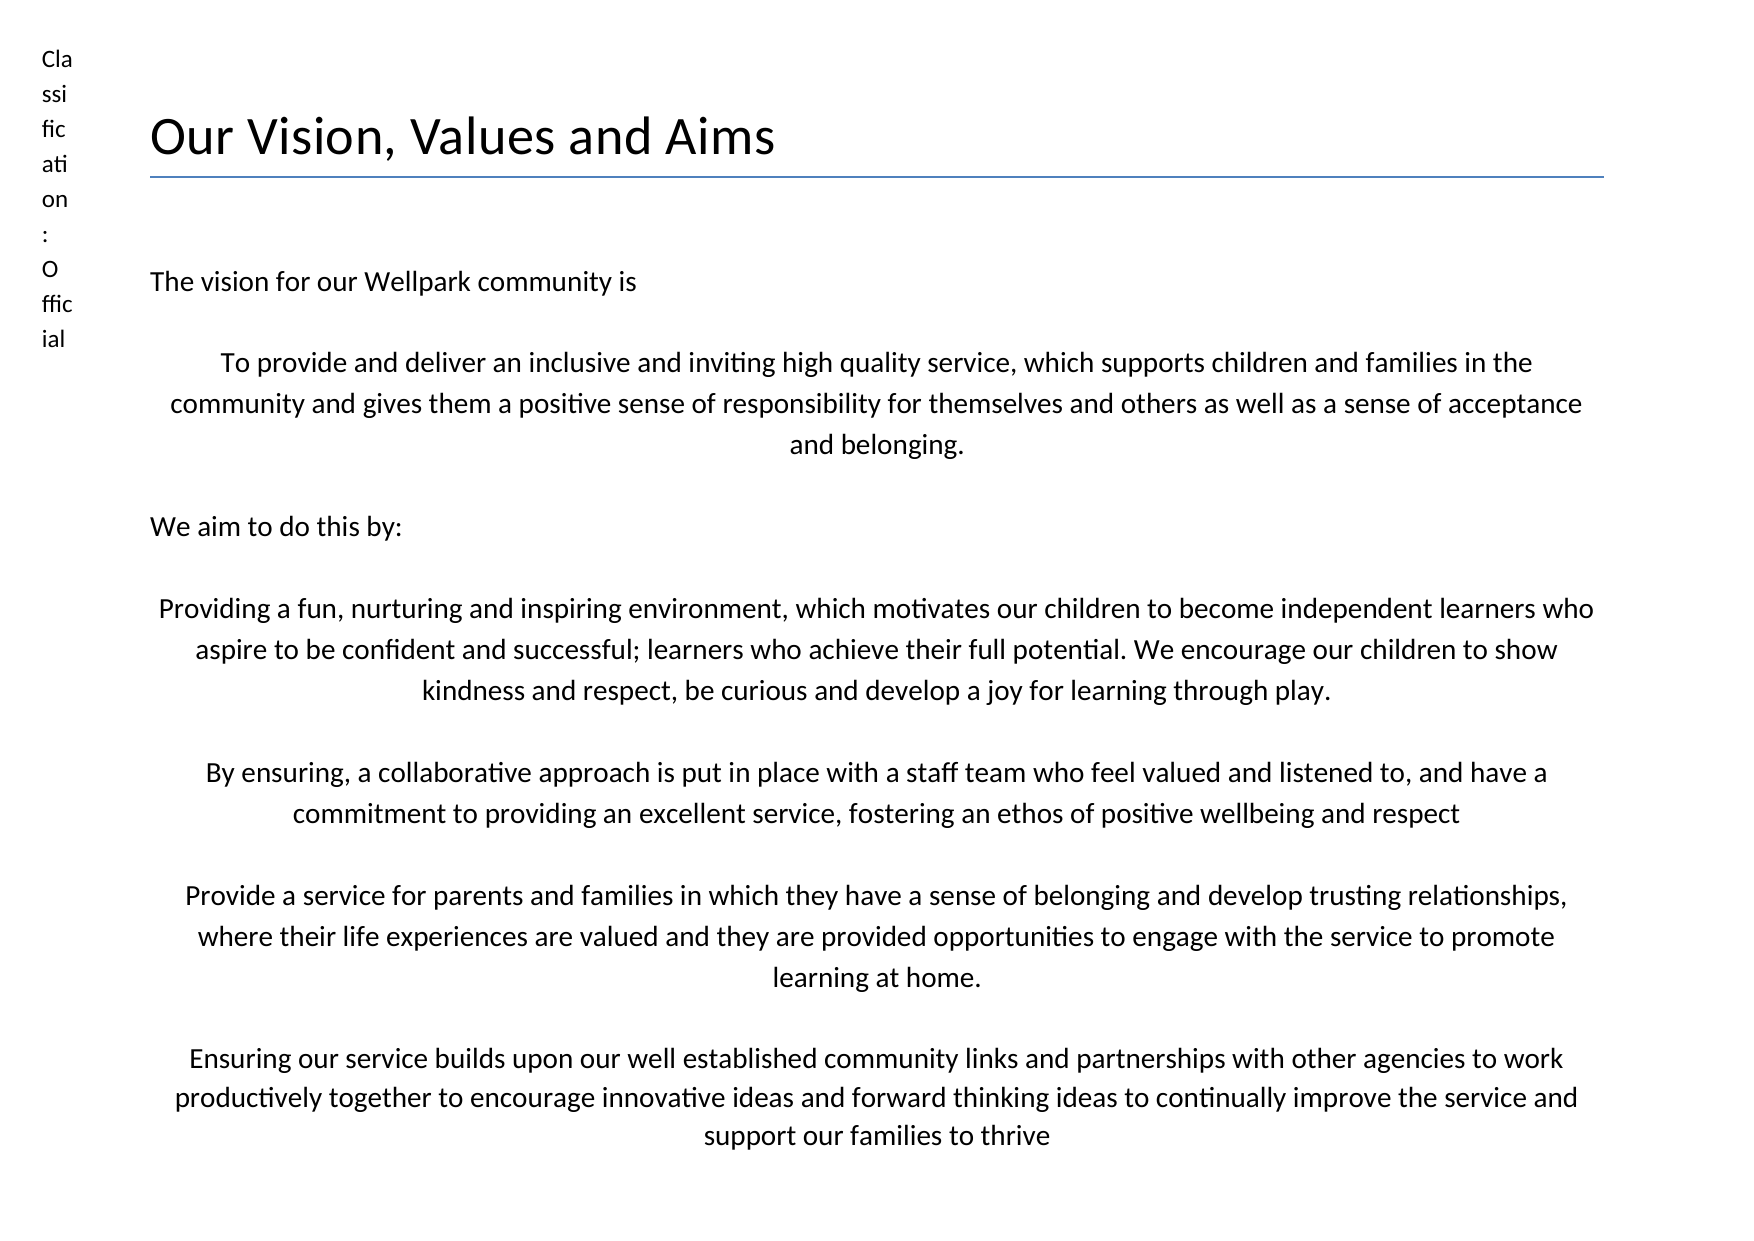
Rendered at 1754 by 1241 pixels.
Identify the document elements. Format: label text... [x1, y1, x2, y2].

text Providing a fun, nurturing and inspiring environment, which motivates our children to become independent learners who aspire to be confident and successful; learners who achieve their full potential. We encourage our children to show kindness and respect, be curious and develop a joy for learning through play. [150, 590, 1604, 708]
text Ensuring our service builds upon our well established community links and partnerships with other agencies to work productively together to encourage innovative ideas and forward thinking ideas to continually improve the service and support our families to thrive [150, 1041, 1604, 1153]
title Our Vision, Values and Aims [150, 102, 1604, 176]
text Provide a service for parents and families in which they have a sense of belonging and develop trusting relationships, where their life experiences are valued and they are provided opportunities to engage with the service to promote learning at home. [150, 877, 1604, 994]
text We aim to do this by: [150, 508, 1604, 544]
text The vision for our Wellpark community is [150, 263, 1604, 298]
text To provide and deliver an inclusive and inviting high quality service, which supports children and families in the community and gives them a positive sense of responsibility for themselves and others as well as a sense of acceptance and belonging. [150, 344, 1604, 462]
text By ensuring, a collaborative approach is put in place with a staff team who feel valued and listened to, and have a commitment to providing an excellent service, fostering an ethos of positive wellbeing and respect [150, 754, 1604, 831]
